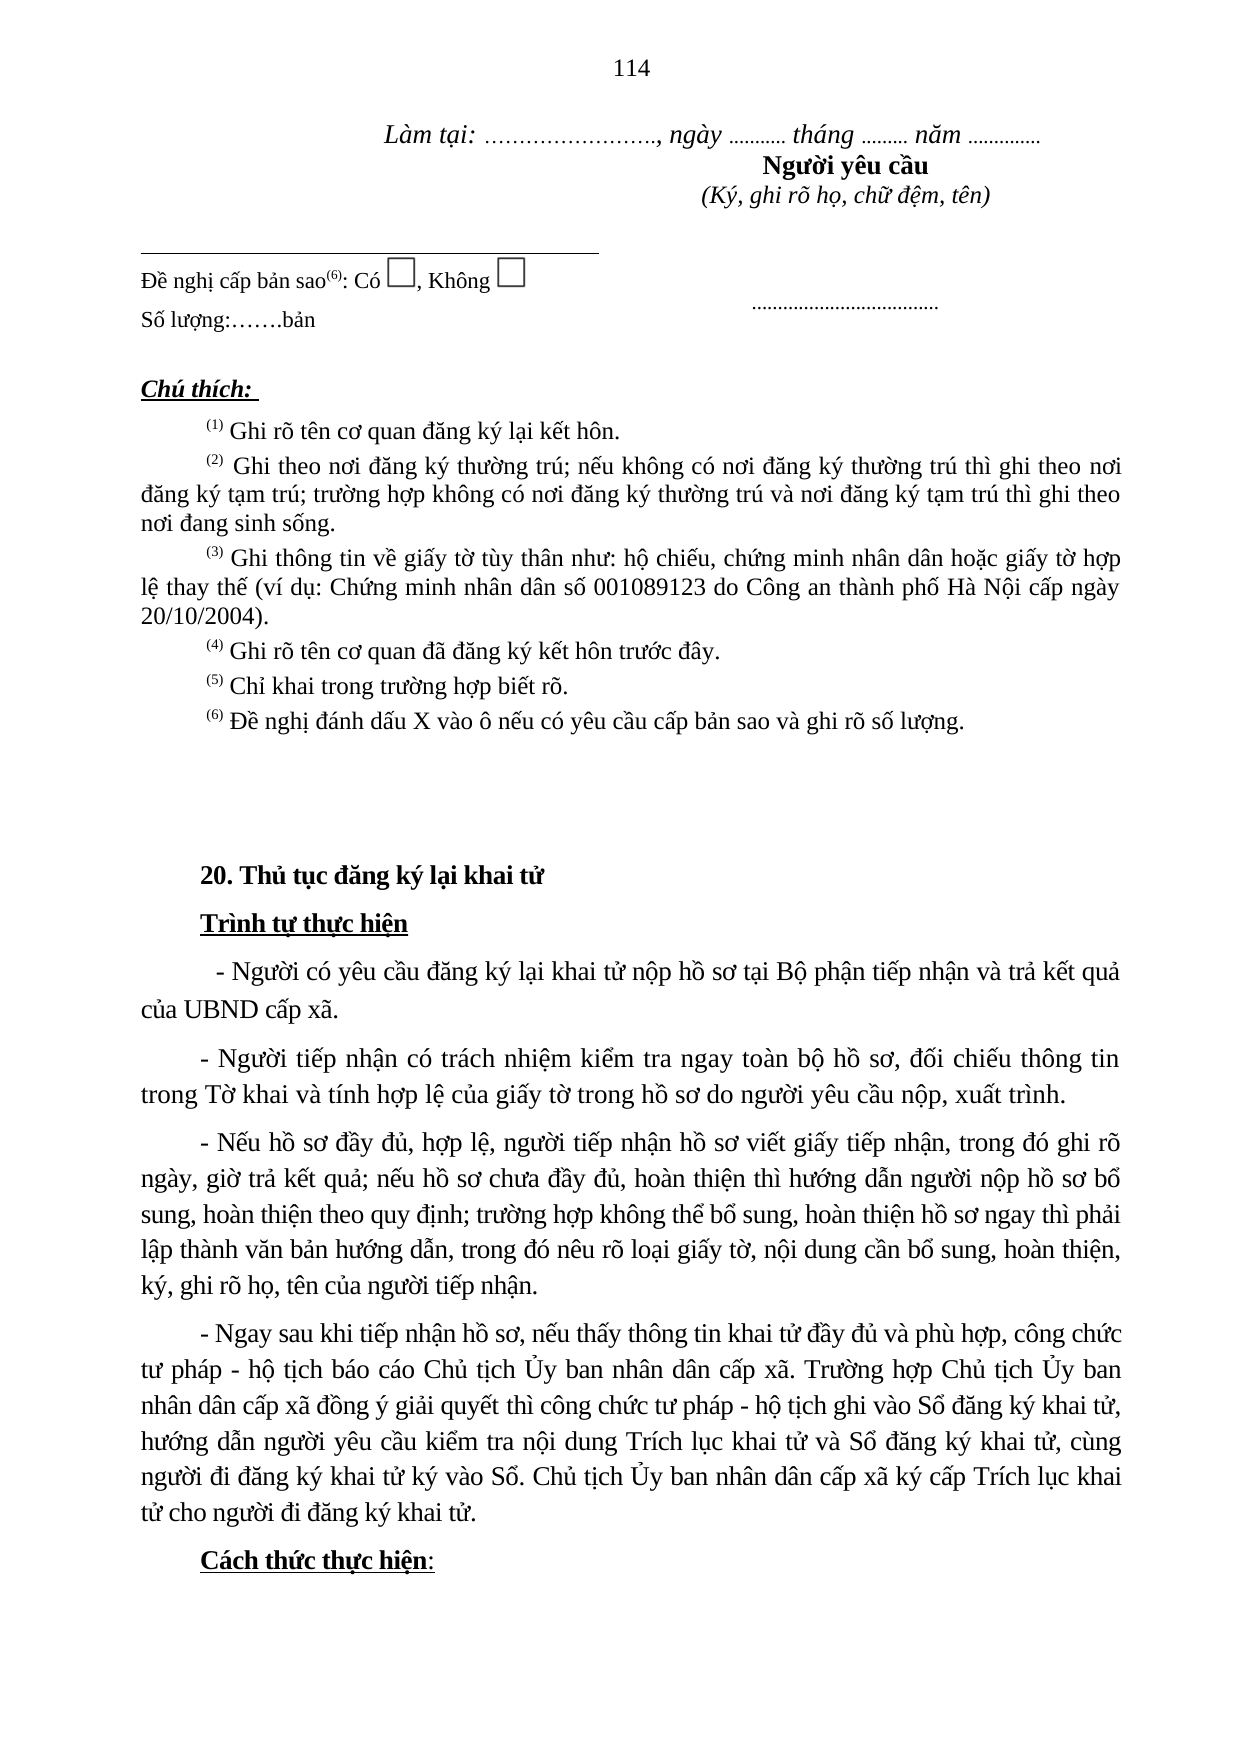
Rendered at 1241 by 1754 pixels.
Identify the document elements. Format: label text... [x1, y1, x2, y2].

text (6) Đề nghị đánh dấu X vào ô nếu có yêu cầu cấp bản sao và ghi rõ số lượng. [141, 706, 1122, 734]
text Chú thích: [141, 374, 1122, 403]
text (2) Ghi theo nơi đăng ký thường trú; nếu không có nơi đăng ký thường trú thì ghi theo nơi đăng ký tạm trú; trường hợp không có nơi đăng ký thường trú và nơi đăng ký tạm trú thì ghi theo nơi đang sinh sống. [141, 451, 1122, 537]
table_header Đề nghị cấp bản sao(6): Có , Không Số lượng:…….bản [129, 149, 610, 344]
text (1) Ghi rõ tên cơ quan đăng ký lại kết hôn. [141, 416, 1122, 444]
text 20. Thủ tục đăng ký lại khai tử [141, 859, 1122, 890]
text - Ngay sau khi tiếp nhận hồ sơ, nếu thấy thông tin khai tử đầy đủ và phù hợp, công chức tư pháp - hộ tịch báo cáo Chủ tịch Ủy ban nhân dân cấp xã. Trường hợp Chủ tịch Ủy ban nhân dân cấp xã đồng ý giải quyết thì công chức tư pháp - hộ tịch ghi vào Sổ đăng ký khai tử, hướng dẫn người yêu cầu kiểm tra nội dung Trích lục khai tử và Sổ đăng ký khai tử, cùng người đi đăng ký khai tử ký vào Sổ. Chủ tịch Ủy ban nhân dân cấp xã ký cấp Trích lục khai tử cho người đi đăng ký khai tử. [141, 1318, 1122, 1527]
text (5) Chỉ khai trong trường hợp biết rõ. [141, 671, 1122, 699]
text - Người có yêu cầu đăng ký lại khai tử nộp hồ sơ tại Bộ phận tiếp nhận và trả kết quả của UBND cấp xã. [141, 955, 1122, 1024]
text - Nếu hồ sơ đầy đủ, hợp lệ, người tiếp nhận hồ sơ viết giấy tiếp nhận, trong đó ghi rõ ngày, giờ trả kết quả; nếu hồ sơ chưa đầy đủ, hoàn thiện thì hướng dẫn người nộp hồ sơ bổ sung, hoàn thiện theo quy định; trường hợp không thể bổ sung, hoàn thiện hồ sơ ngay thì phải lập thành văn bản hướng dẫn, trong đó nêu rõ loại giấy tờ, nội dung cần bổ sung, hoàn thiện, ký, ghi rõ họ, tên của người tiếp nhận. [141, 1126, 1122, 1301]
text (4) Ghi rõ tên cơ quan đã đăng ký kết hôn trước đây. [141, 636, 1122, 664]
text (3) Ghi thông tin về giấy tờ tùy thân như: hộ chiếu, chứng minh nhân dân hoặc giấy tờ hợp lệ thay thế (ví dụ: Chứng minh nhân dân số 001089123 do Công an thành phố Hà Nội cấp ngày 20/10/2004). [141, 543, 1122, 629]
text - Người tiếp nhận có trách nhiệm kiểm tra ngay toàn bộ hồ sơ, đối chiếu thông tin trong Tờ khai và tính hợp lệ của giấy tờ trong hồ sơ do người yêu cầu nộp, xuất trình. [141, 1042, 1122, 1109]
picture [496, 256, 527, 289]
picture [386, 256, 417, 289]
table_header Người yêu cầu (Ký, ghi rõ họ, chữ đệm, tên) .................................... [610, 149, 1081, 344]
text Làm tại: ……………………., ngày ........... tháng ......... năm .............. [141, 118, 1122, 149]
text Cách thức thực hiện: [141, 1544, 1122, 1576]
text Trình tự thực hiện [141, 907, 1122, 938]
